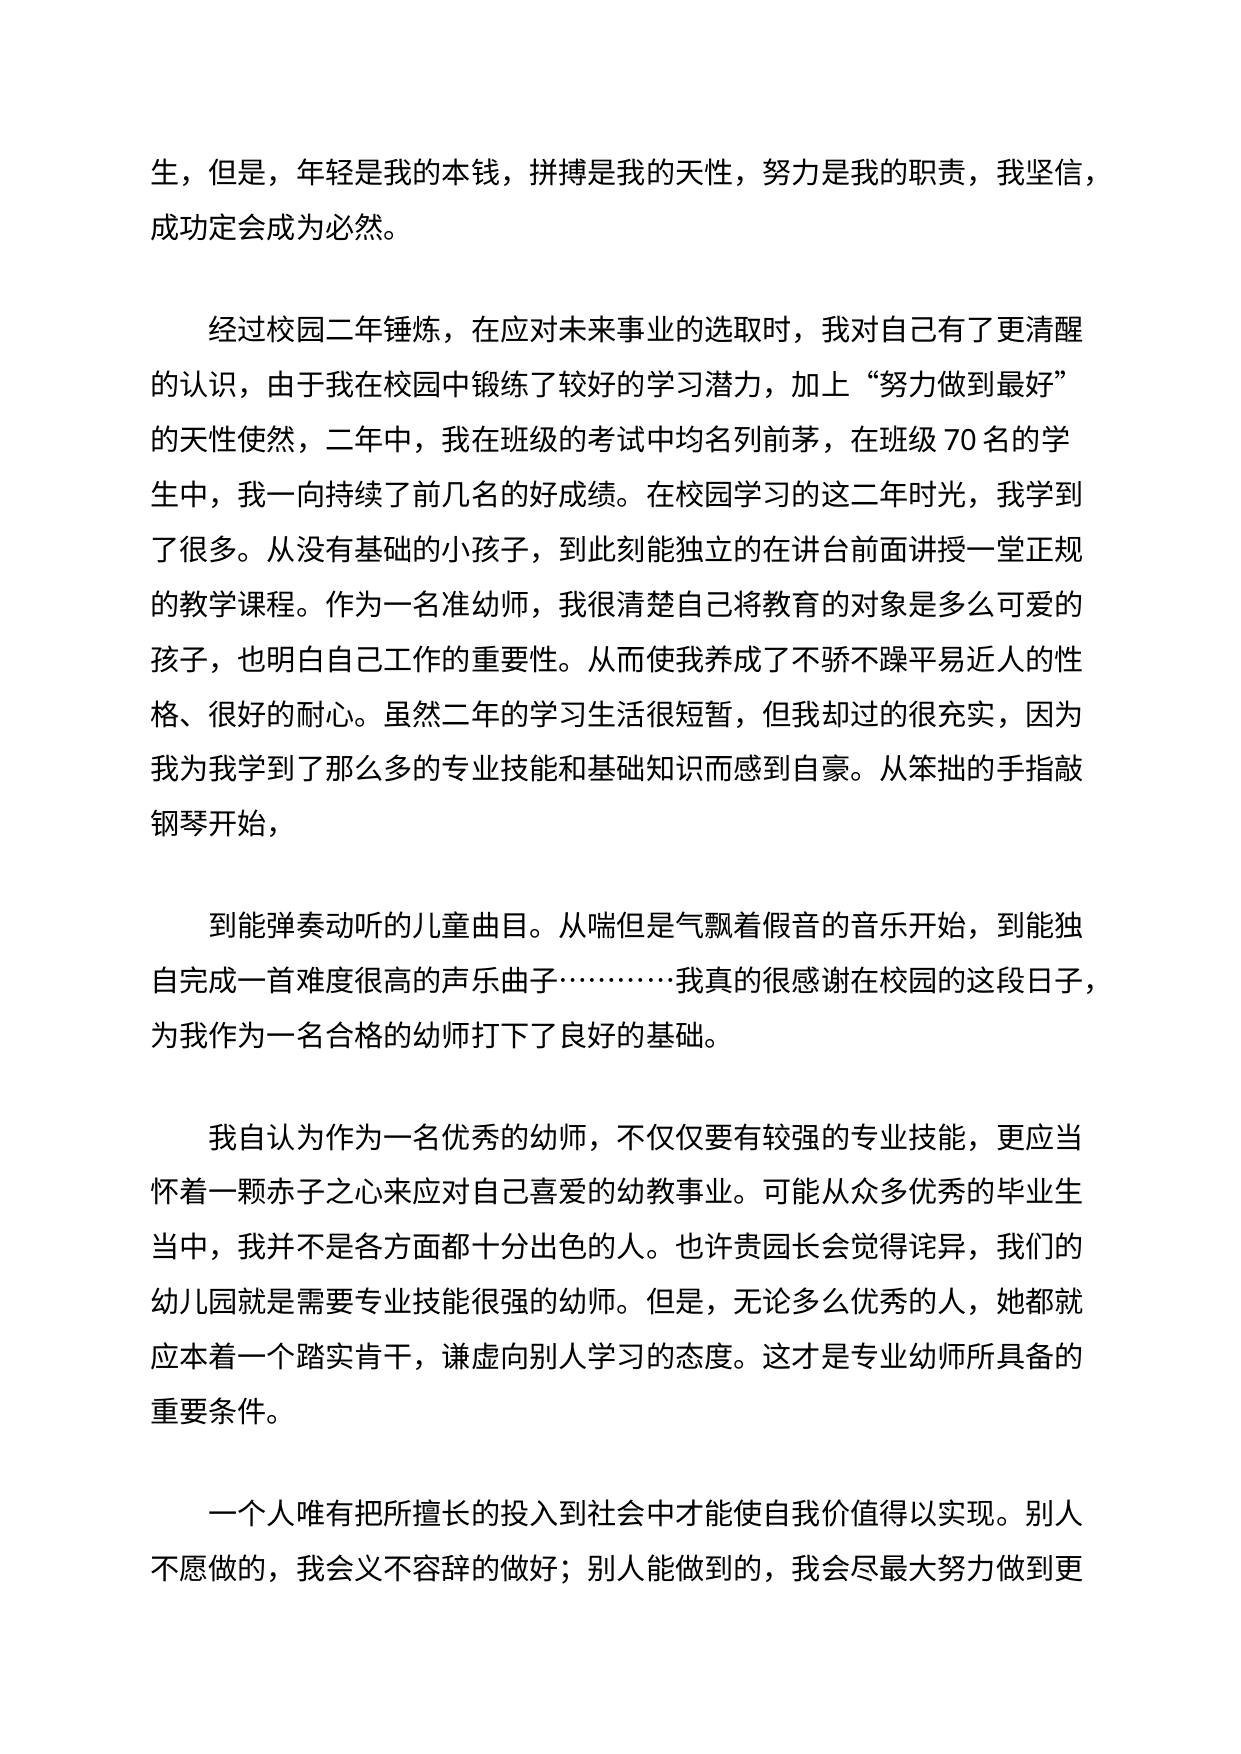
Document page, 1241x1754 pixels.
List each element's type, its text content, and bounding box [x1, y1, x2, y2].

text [150, 1490, 1090, 1588]
text 到能弹奏动听的儿童曲目。从喘但是气飘着假音的音乐开始，到能独自完成一首难度很高的声乐曲子…………我真的很感谢在校园的这段日子，为我作为一名合格的幼师打下了良好的基础。 [150, 903, 1090, 1055]
text 我自认为作为一名优秀的幼师，不仅仅要有较强的专业技能，更应当怀着一颗赤子之心来应对自己喜爱的幼教事业。可能从众多优秀的毕业生当中，我并不是各方面都十分出色的人。也许贵园长会觉得诧异，我们的幼儿园就是需要专业技能很强的幼师。但是，无论多么优秀的人，她都就应本着一个踏实肯干，谦虚向别人学习的态度。这才是专业幼师所具备的重要条件。 [150, 1114, 1090, 1431]
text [150, 150, 1090, 247]
text 经过校园二年锤炼，在应对未来事业的选取时，我对自己有了更清醒的认识，由于我在校园中锻练了较好的学习潜力，加上“努力做到最好”的天性使然，二年中，我在班级的考试中均名列前茅，在班级70名的学生中，我一向持续了前几名的好成绩。在校园学习的这二年时光，我学到了很多。从没有基础的小孩子，到此刻能独立的在讲台前面讲授一堂正规的教学课程。作为一名准幼师，我很清楚自己将教育的对象是多么可爱的孩子，也明白自己工作的重要性。从而使我养成了不骄不躁平易近人的性格、很好的耐心。虽然二年的学习生活很短暂，但我却过的很充实，因为我为我学到了那么多的专业技能和基础知识而感到自豪。从笨拙的手指敲钢琴开始， [150, 307, 1090, 843]
